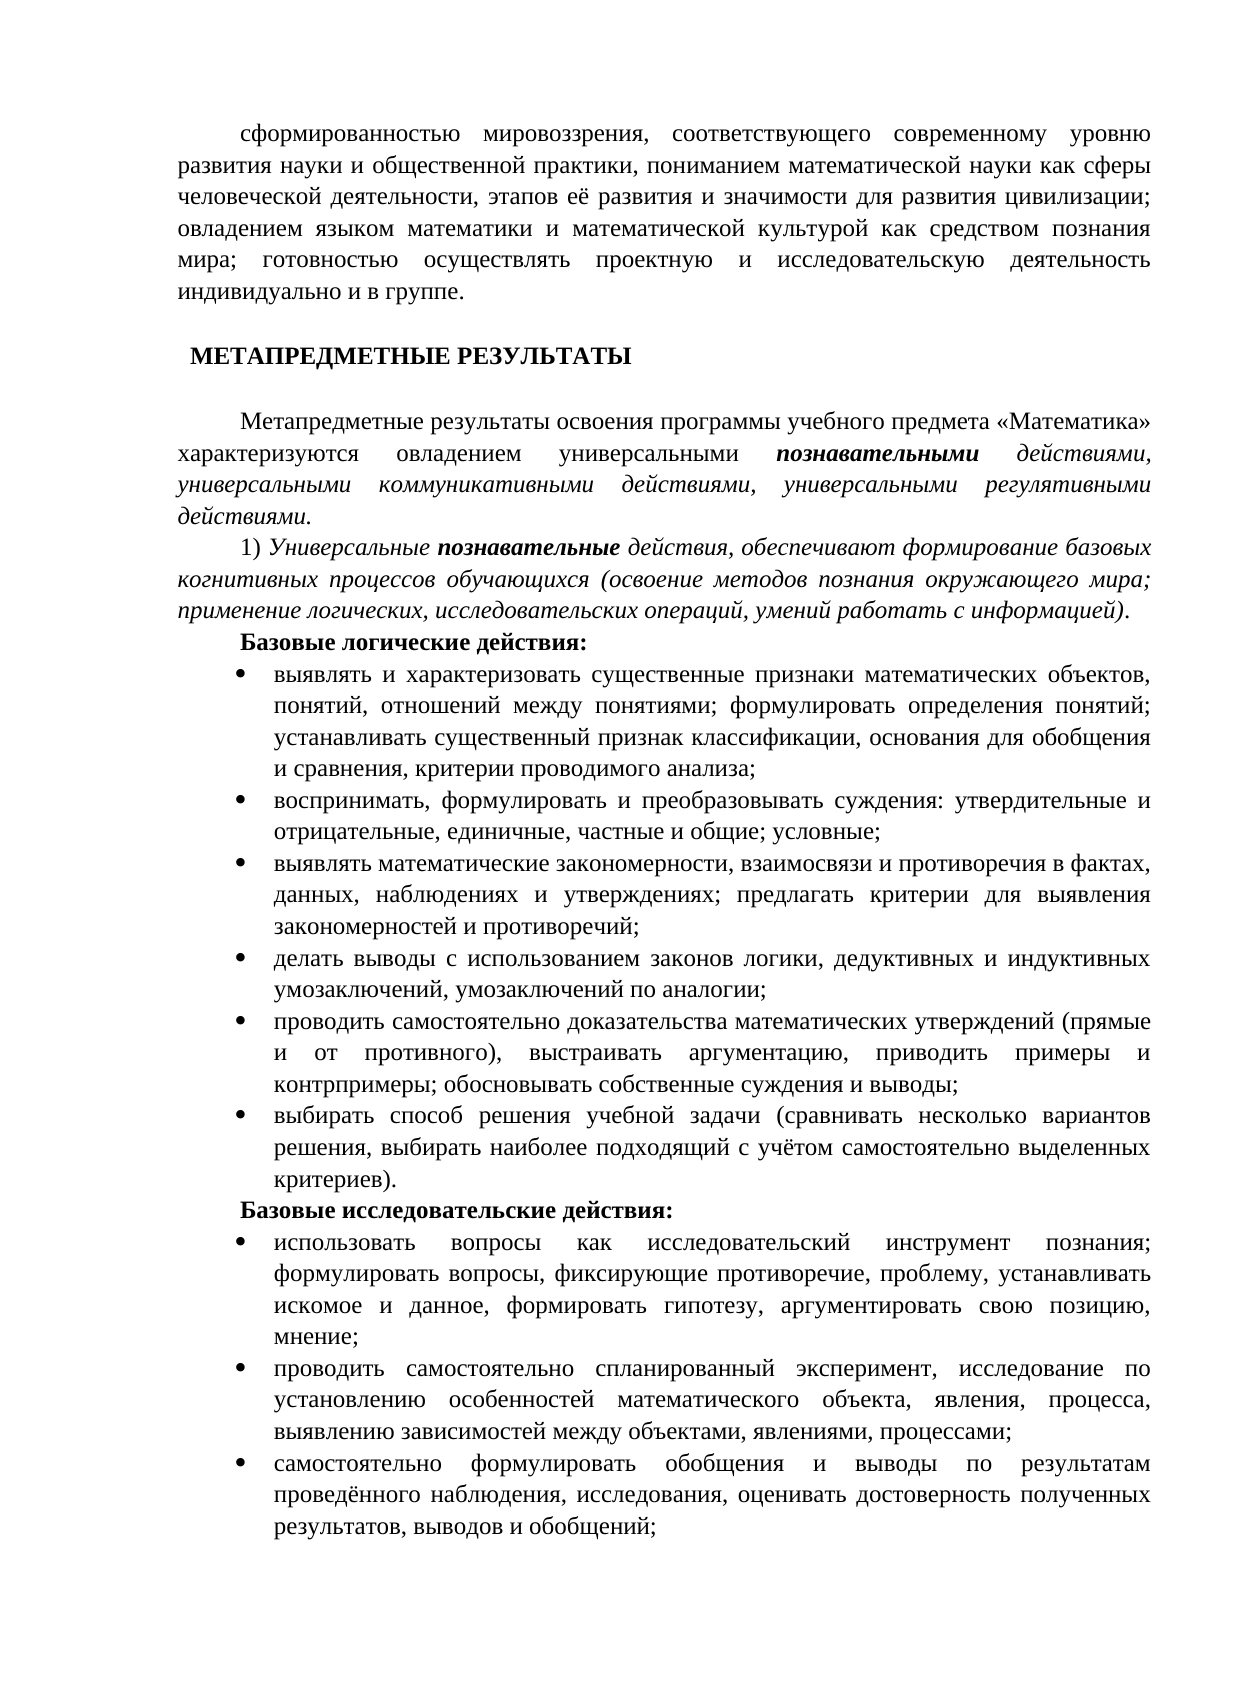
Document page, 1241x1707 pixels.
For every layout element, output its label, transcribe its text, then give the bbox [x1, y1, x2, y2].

list воспринимать, формулировать и преобразовывать суждения: утвердительные и отрицательные, единичные, частные и общие; условные; [236, 785, 1152, 845]
text сформированностью мировоззрения, соответствующего современному уровню развития науки и общественной практики, пониманием математической науки как сферы человеческой деятельности, этапов её развития и значимости для развития цивилизации; овладением языком математики и математической культурой как средством познания мира; готовностью осуществлять проектную и исследовательскую деятельность индивидуально и в группе. [177, 118, 1152, 305]
text Метапредметные результаты освоения программы учебного предмета «Математика» характеризуются овладением универсальными познавательными действиями, универсальными коммуникативными действиями, универсальными регулятивными действиями. [177, 406, 1152, 529]
list выявлять и характеризовать существенные признаки математических объектов, понятий, отношений между понятиями; формулировать определения понятий; устанавливать существенный признак классификации, основания для обобщения и сравнения, критерии проводимого анализа; [236, 659, 1152, 782]
text Базовые логические действия: [177, 627, 1152, 656]
text 1) Универсальные познавательные действия, обеспечивают формирование базовых когнитивных процессов обучающихся (освоение методов познания окружающего мира; применение логических, исследовательских операций, умений работать с информацией). [177, 532, 1152, 624]
list проводить самостоятельно доказательства математических утверждений (прямые и от противного), выстраивать аргументацию, приводить примеры и контрпримеры; обосновывать собственные суждения и выводы; [236, 1006, 1152, 1098]
list использовать вопросы как исследовательский инструмент познания; формулировать вопросы, фиксирующие противоречие, проблему, устанавливать искомое и данное, формировать гипотезу, аргументировать свою позицию, мнение; [236, 1227, 1152, 1350]
list выявлять математические закономерности, взаимосвязи и противоречия в фактах, данных, наблюдениях и утверждениях; предлагать критерии для выявления закономерностей и противоречий; [236, 848, 1152, 940]
text МЕТАПРЕДМЕТНЫЕ РЕЗУЛЬТАТЫ [190, 341, 1152, 370]
list делать выводы с использованием законов логики, дедуктивных и индуктивных умозаключений, умозаключений по аналогии; [236, 943, 1152, 1003]
list самостоятельно формулировать обобщения и выводы по результатам проведённого наблюдения, исследования, оценивать достоверность полученных результатов, выводов и обобщений; [236, 1448, 1152, 1539]
list проводить самостоятельно спланированный эксперимент, исследование по установлению особенностей математического объекта, явления, процесса, выявлению зависимостей между объектами, явлениями, процессами; [236, 1353, 1152, 1445]
text Базовые исследовательские действия: [177, 1195, 1152, 1224]
list выбирать способ решения учебной задачи (сравнивать несколько вариантов решения, выбирать наиболее подходящий с учётом самостоятельно выделенных критериев). [236, 1101, 1152, 1192]
